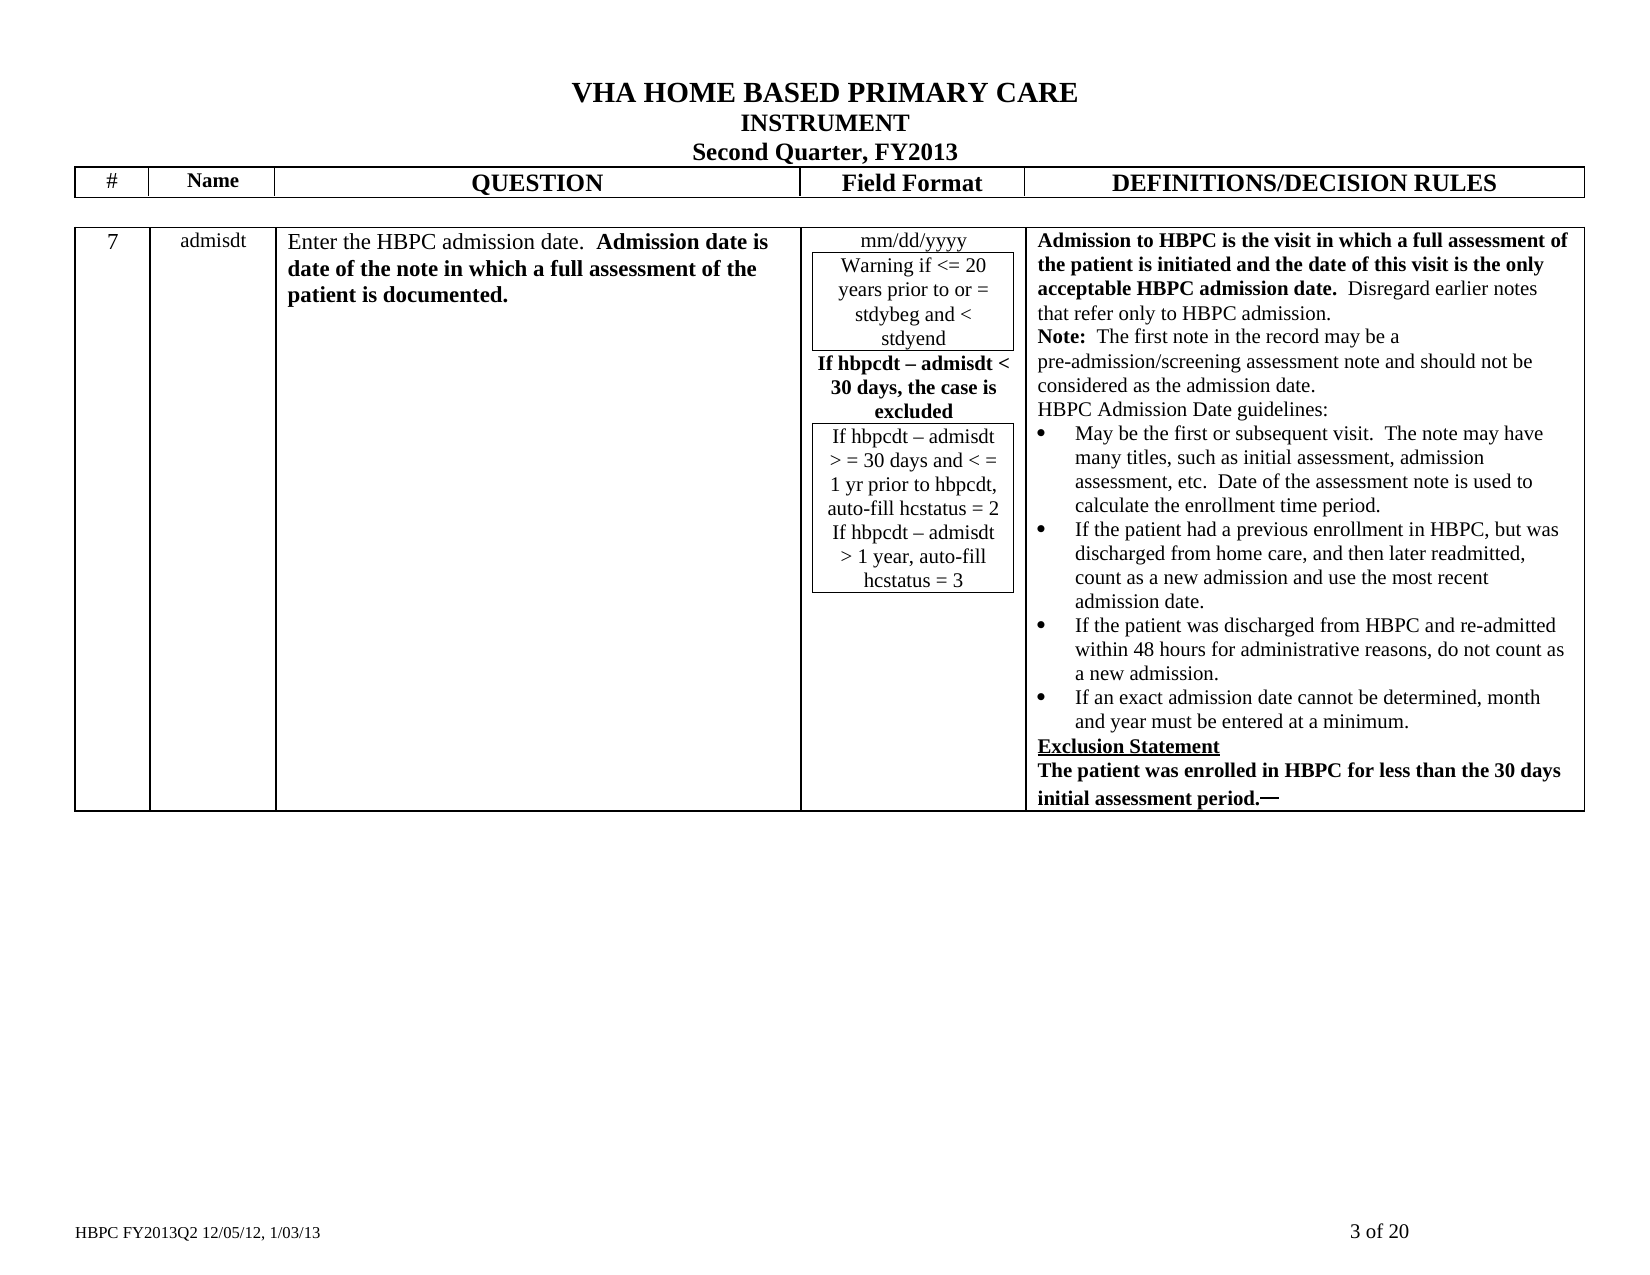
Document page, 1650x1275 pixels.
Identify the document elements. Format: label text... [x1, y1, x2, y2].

table_cell Enter the HBPC admission date. Admission date is date of the note in which a full assessment of the patient is documented. [277, 228, 800, 810]
table_cell Admission to HBPC is the visit in which a full assessment of the patient is initiated and the date of this visit is the only acceptable HBPC admission date. Disregard earlier notes that refer only to HBPC admission. Note: The first note in the record may be a pre-admission/screening assessment note and should not be considered as the admission date. HBPC Admission Date guidelines: May be the first or subsequent visit. The note may have many titles, such as initial assessment, admission assessment, etc. Date of the assessment note is used to calculate the enrollment time period. If the patient had a previous enrollment in HBPC, but was discharged from home care, and then later readmitted, count as a new admission and use the most recent admission date. If the patient was discharged from HBPC and re-admitted within 48 hours for administrative reasons, do not count as a new admission. If an exact admission date cannot be determined, month and year must be entered at a minimum. Exclusion Statement The patient was enrolled in HBPC for less than the 30 days initial assessment period. [1027, 228, 1584, 810]
table_cell 7 [76, 228, 149, 810]
table_cell admisdt [151, 228, 275, 810]
table_cell mm/dd/yyyy If hbpcdt – admisdt < 30 days, the case is excluded [802, 228, 1025, 810]
